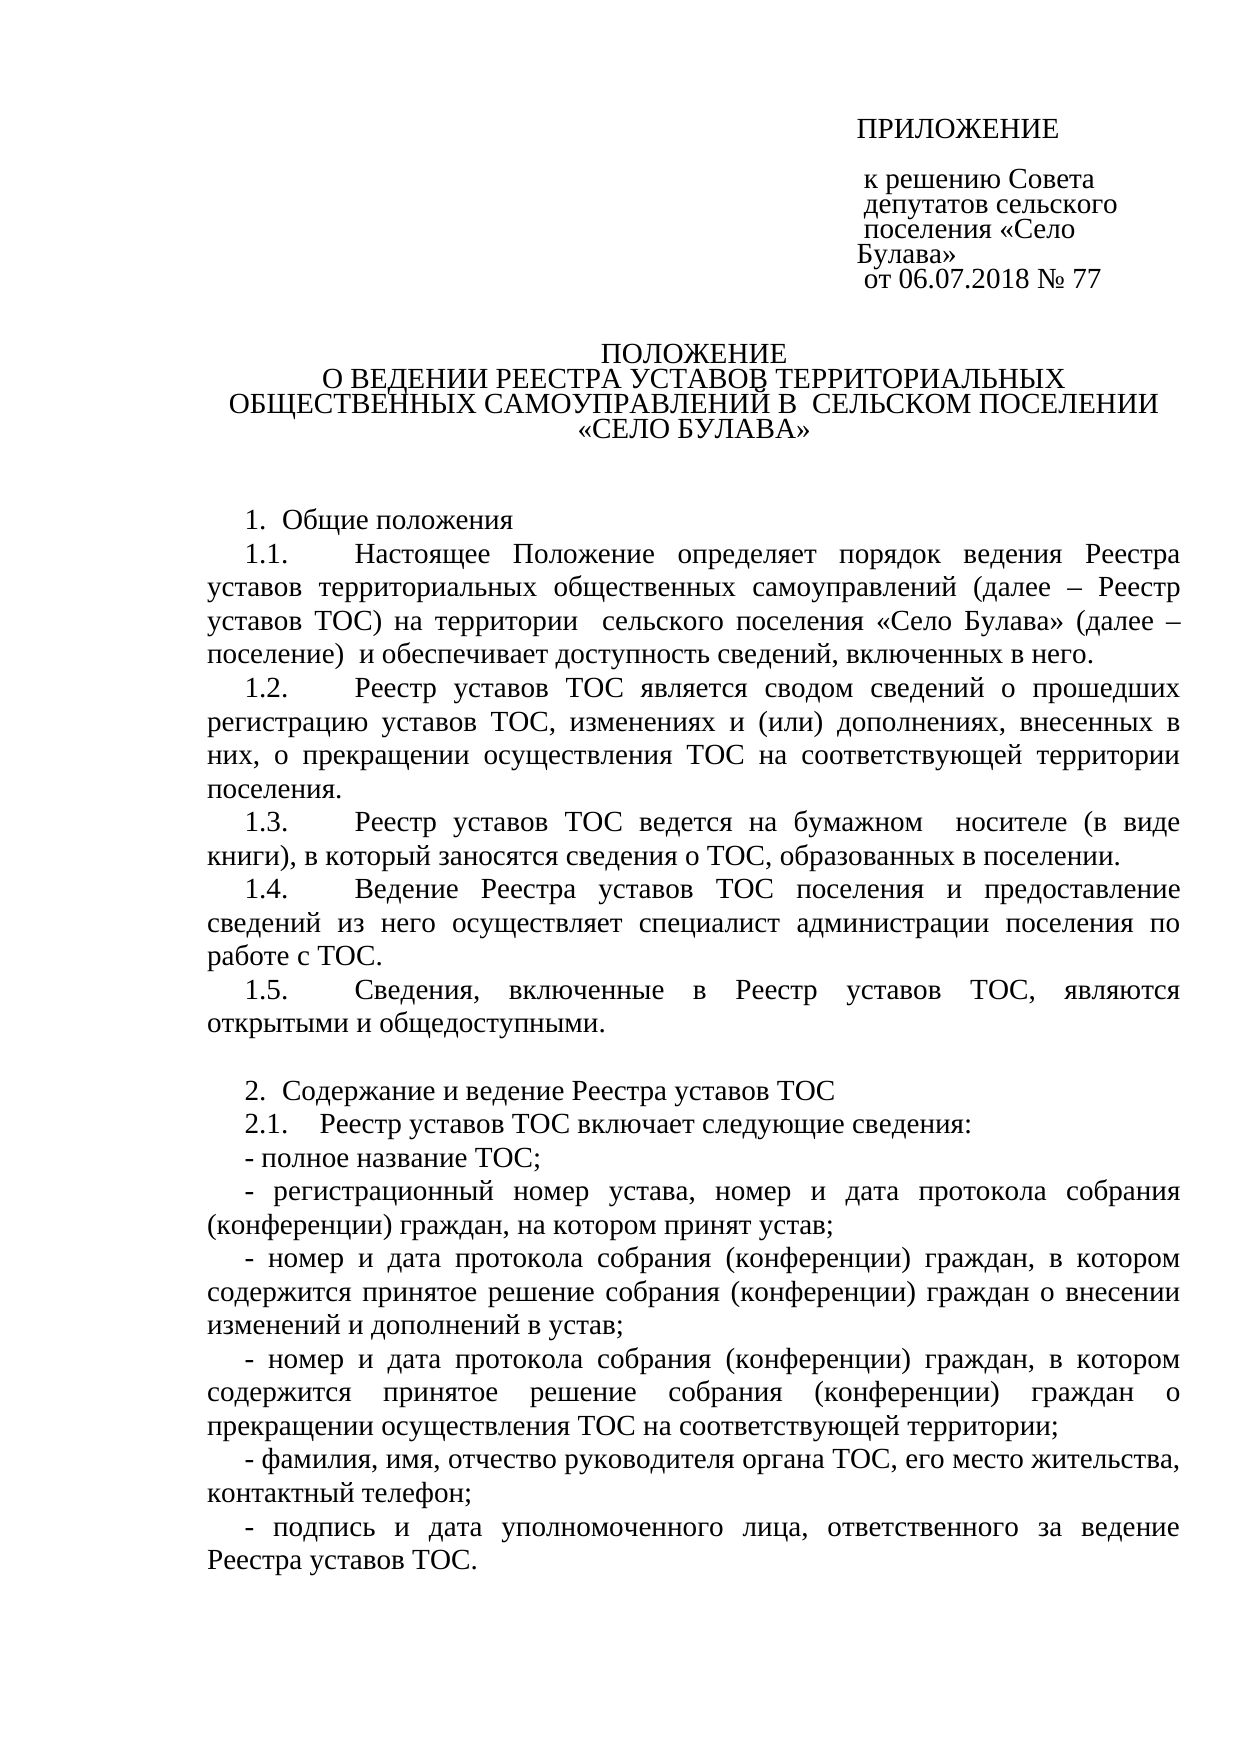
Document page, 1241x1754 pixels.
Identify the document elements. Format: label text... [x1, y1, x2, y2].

list Реестр уставов ТОС ведется на бумажном носителе (в виде книги), в который заносятся сведения о ТОС, образованных в поселении. [207, 804, 1181, 871]
text поселения «Село Булава» [856, 218, 1181, 268]
text - фамилия, имя, отчество руководителя органа ТОС, его место жительства, контактный телефон; [207, 1442, 1181, 1509]
text О ВЕДЕНИИ РЕЕСТРА УСТАВОВ ТЕРРИТОРИАЛЬНЫХ ОБЩЕСТВЕННЫХ САМОУПРАВЛЕНИЙ В СЕЛЬСКОМ ПОСЕЛЕНИИ «СЕЛО БУЛАВА» [207, 368, 1181, 443]
text к решению Совета [856, 168, 1181, 193]
text от 06.07.2018 № 77 [856, 268, 1181, 293]
list Настоящее Положение определяет порядок ведения Реестра уставов территориальных общественных самоуправлений (далее – Реестр уставов ТОС) на территории сельского поселения «Село Булава» (далее – поселение) и обеспечивает доступность сведений, включенных в него. [207, 536, 1181, 670]
list Реестр уставов ТОС включает следующие сведения: [244, 1106, 1181, 1140]
list Сведения, включенные в Реестр уставов ТОС, являются открытыми и общедоступными. [207, 972, 1181, 1039]
list Общие положения [244, 502, 1181, 536]
text ПРИЛОЖЕНИЕ [856, 118, 1181, 143]
text - номер и дата протокола собрания (конференции) граждан, в котором содержится принятое решение собрания (конференции) граждан о внесении изменений и дополнений в устав; [207, 1240, 1181, 1341]
list Ведение Реестра уставов ТОС поселения и предоставление сведений из него осуществляет специалист администрации поселения по работе с ТОС. [207, 871, 1181, 972]
list Реестр уставов ТОС является сводом сведений о прошедших регистрацию уставов ТОС, изменениях и (или) дополнениях, внесенных в них, о прекращении осуществления ТОС на соответствующей территории поселения. [207, 670, 1181, 804]
text депутатов сельского [856, 193, 1181, 218]
text - номер и дата протокола собрания (конференции) граждан, в котором содержится принятое решение собрания (конференции) граждан о прекращении осуществления ТОС на соответствующей территории; [207, 1341, 1181, 1442]
text - полное название ТОС; [207, 1140, 1181, 1173]
text - подпись и дата уполномоченного лица, ответственного за ведение Реестра уставов ТОС. [207, 1509, 1181, 1576]
text - регистрационный номер устава, номер и дата протокола собрания (конференции) граждан, на котором принят устав; [207, 1173, 1181, 1240]
text ПОЛОЖЕНИЕ [207, 343, 1181, 368]
list Содержание и ведение Реестра уставов ТОС [244, 1073, 1181, 1106]
